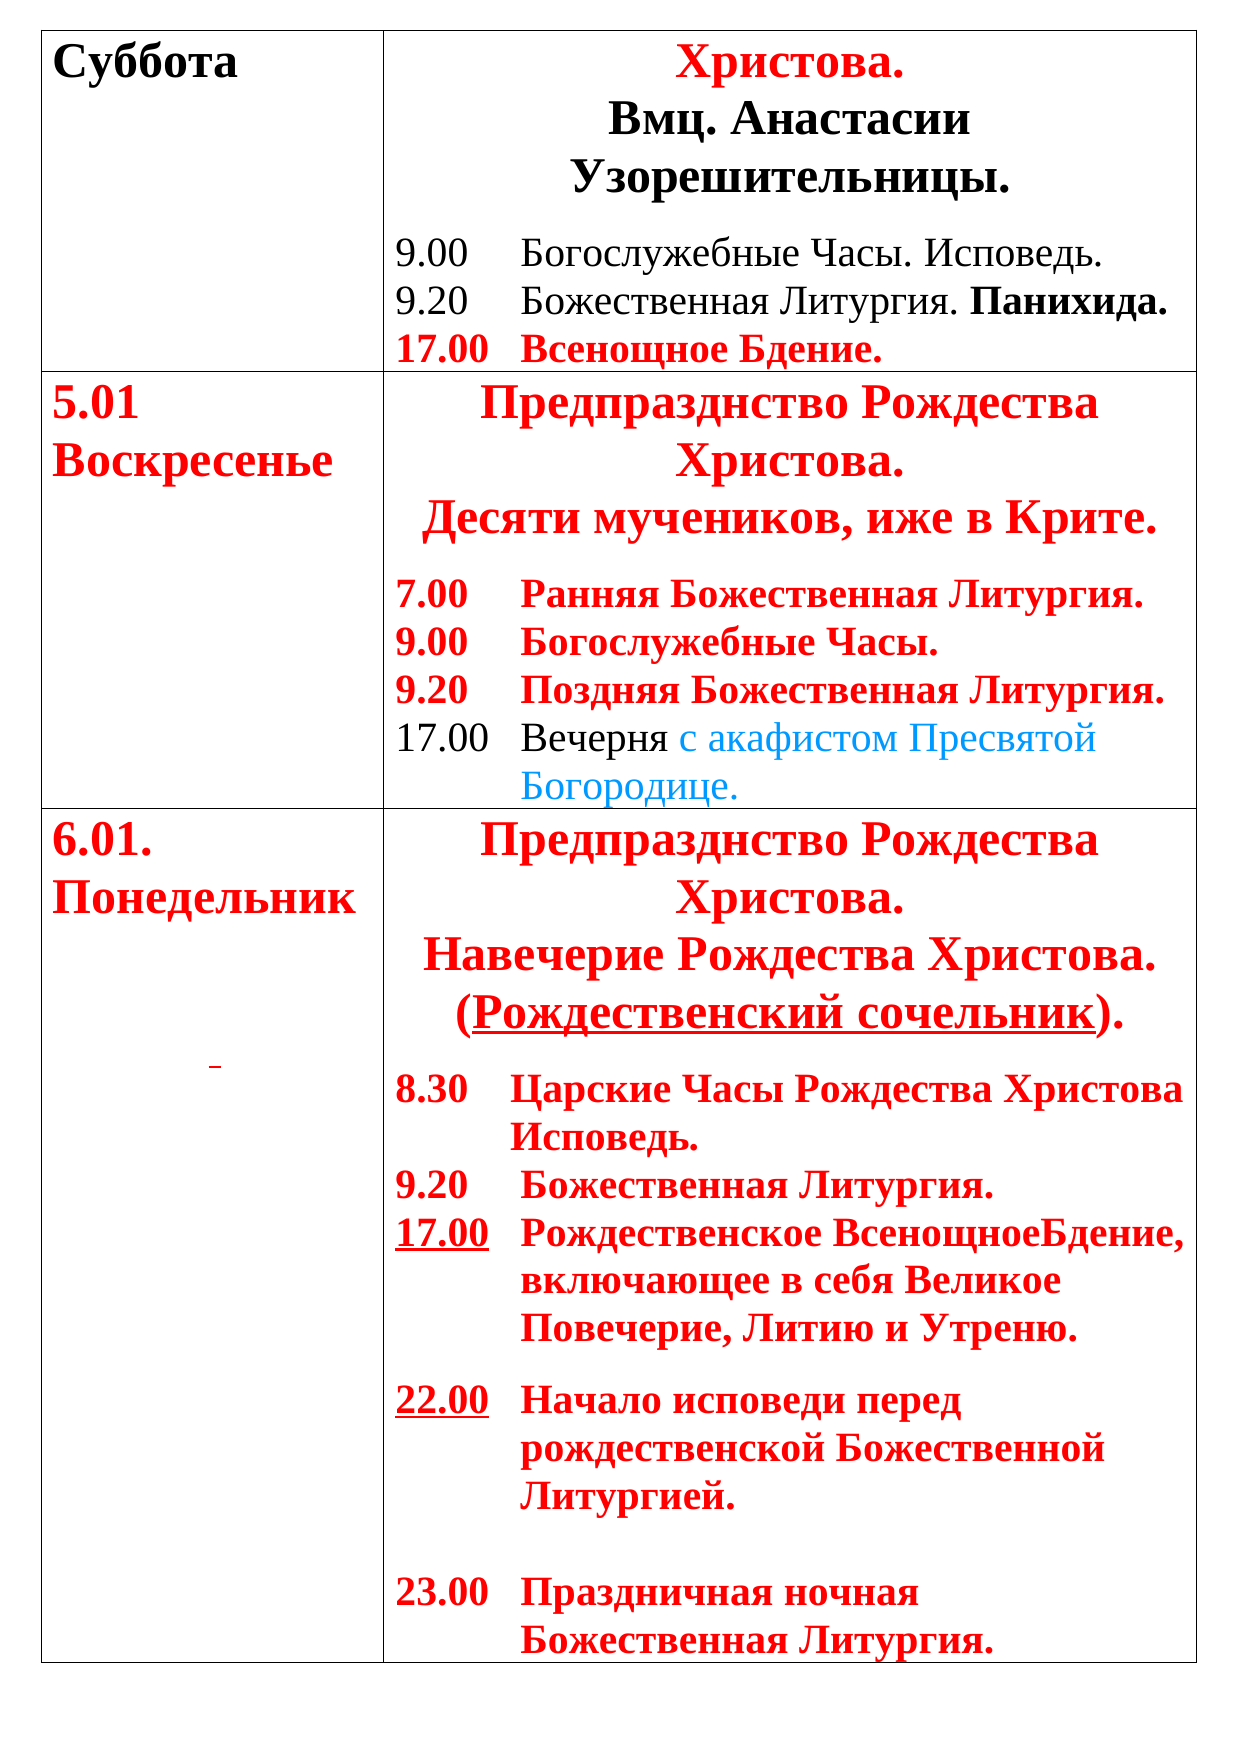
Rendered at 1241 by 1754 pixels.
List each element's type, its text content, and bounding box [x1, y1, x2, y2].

table_cell 6.01. Понедельник [42, 809, 383, 1662]
table_cell 4.01 Суббота [42, 31, 383, 371]
table_cell 5.01 Воскресенье [42, 372, 383, 808]
table_cell Предпразднство Рождества Христова. Навечерие Рождества Христова. (Рождественский сочельник). 8.30 Царские Часы Рождества Христова Исповедь. 9.20 Божественная Литургия. 17.00 Рождественское ВсенощноеБдение, включающее в себя Великое Повечерие, Литию и Утреню. 22.00 Начало исповеди перед рождественской Божественной Литургией. 23.00 Праздничная ночная Божественная Литургия. [384, 809, 1196, 1662]
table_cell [384, 31, 1196, 371]
table_cell Предпразднство Рождества Христова. Десяти мучеников, иже в Крите. 7.00 Ранняя Божественная Литургия. 9.00 Богослужебные Часы. 9.20 Поздняя Божественная Литургия. 17.00 Вечерня с акафистом Пресвятой Богородице. [384, 372, 1196, 808]
